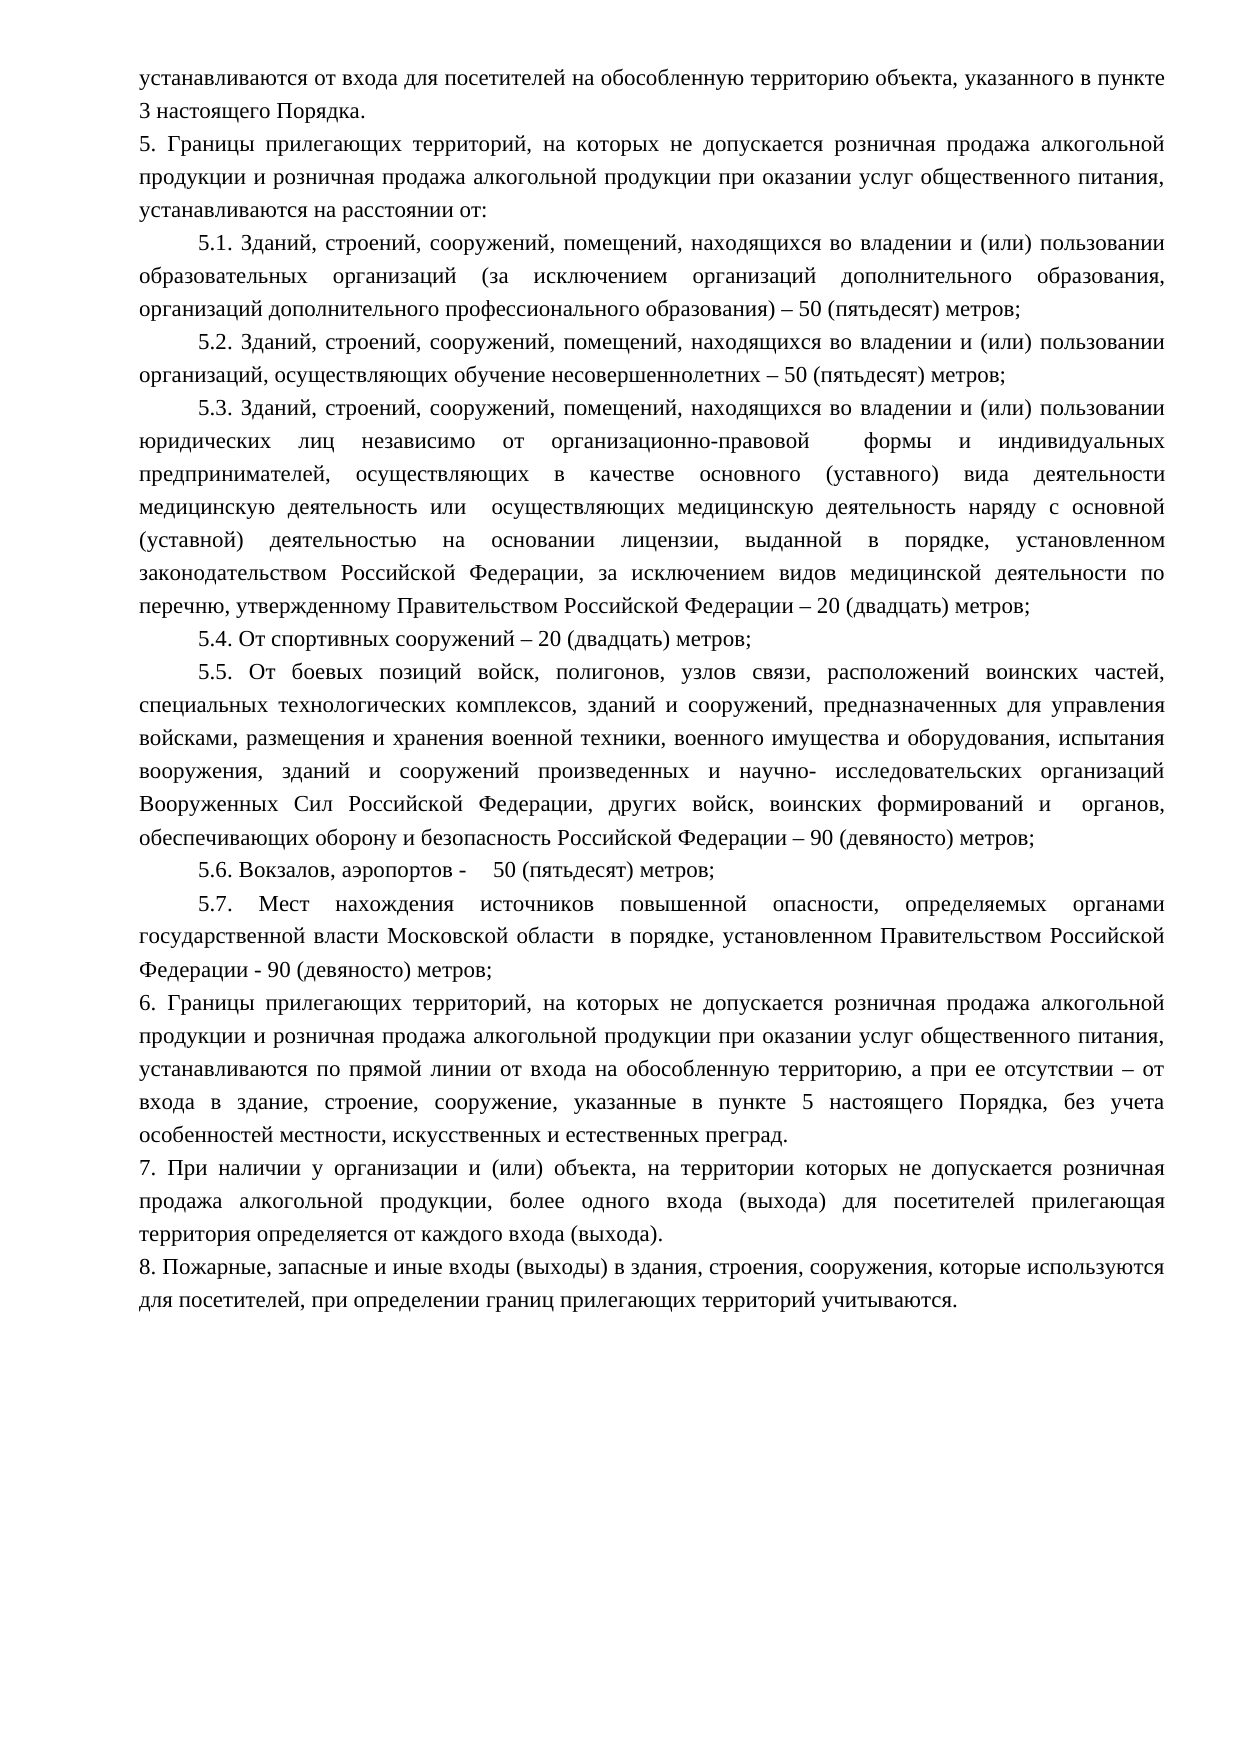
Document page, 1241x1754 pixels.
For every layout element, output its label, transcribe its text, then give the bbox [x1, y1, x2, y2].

text 5.7. Мест нахождения источников повышенной опасности, определяемых органами государственной власти Московской области в порядке, установленном Правительством Российской Федерации - 90 (девяносто) метров; [139, 884, 1167, 984]
text 5.3. Зданий, строений, сооружений, помещений, находящихся во владении и (или) пользовании юридических лиц независимо от организационно-правовой формы и индивидуальных предпринимателей, осуществляющих в качестве основного (уставного) вида деятельности медицинскую деятельность или осуществляющих медицинскую деятельность наряду с основной (уставной) деятельностью на основании лицензии, выданной в порядке, установленном законодательством Российской Федерации, за исключением видов медицинской деятельности по перечню, утвержденному Правительством Российской Федерации – 20 (двадцать) метров; [139, 389, 1167, 620]
text 5.2. Зданий, строений, сооружений, помещений, находящихся во владении и (или) пользовании организаций, осуществляющих обучение несовершеннолетних – 50 (пятьдесят) метров; [139, 323, 1167, 389]
text 6. Границы прилегающих территорий, на которых не допускается розничная продажа алкогольной продукции и розничная продажа алкогольной продукции при оказании услуг общественного питания, устанавливаются по прямой линии от входа на обособленную территорию, а при ее отсутствии – от входа в здание, строение, сооружение, указанные в пункте 5 настоящего Порядка, без учета особенностей местности, искусственных и естественных преград. [139, 984, 1167, 1149]
text 5.1. Зданий, строений, сооружений, помещений, находящихся во владении и (или) пользовании образовательных организаций (за исключением организаций дополнительного образования, организаций дополнительного профессионального образования) – 50 (пятьдесят) метров; [139, 224, 1167, 323]
text 7. При наличии у организации и (или) объекта, на территории которых не допускается розничная продажа алкогольной продукции, более одного входа (выхода) для посетителей прилегающая территория определяется от каждого входа (выхода). [139, 1149, 1167, 1248]
text 8. Пожарные, запасные и иные входы (выходы) в здания, строения, сооружения, которые используются для посетителей, при определении границ прилегающих территорий учитываются. [139, 1248, 1167, 1314]
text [139, 59, 1167, 125]
text 5.6. Вокзалов, аэропортов - 50 (пятьдесят) метров; [139, 852, 1167, 884]
text 5. Границы прилегающих территорий, на которых не допускается розничная продажа алкогольной продукции и розничная продажа алкогольной продукции при оказании услуг общественного питания, устанавливаются на расстоянии от: [139, 125, 1167, 224]
text 5.4. От спортивных сооружений – 20 (двадцать) метров; [139, 620, 1167, 653]
text 5.5. От боевых позиций войск, полигонов, узлов связи, расположений воинских частей, специальных технологических комплексов, зданий и сооружений, предназначенных для управления войсками, размещения и хранения военной техники, военного имущества и оборудования, испытания вооружения, зданий и сооружений произведенных и научно- исследовательских организаций Вооруженных Сил Российской Федерации, других войск, воинских формирований и органов, обеспечивающих оборону и безопасность Российской Федерации – 90 (девяносто) метров; [139, 653, 1167, 852]
